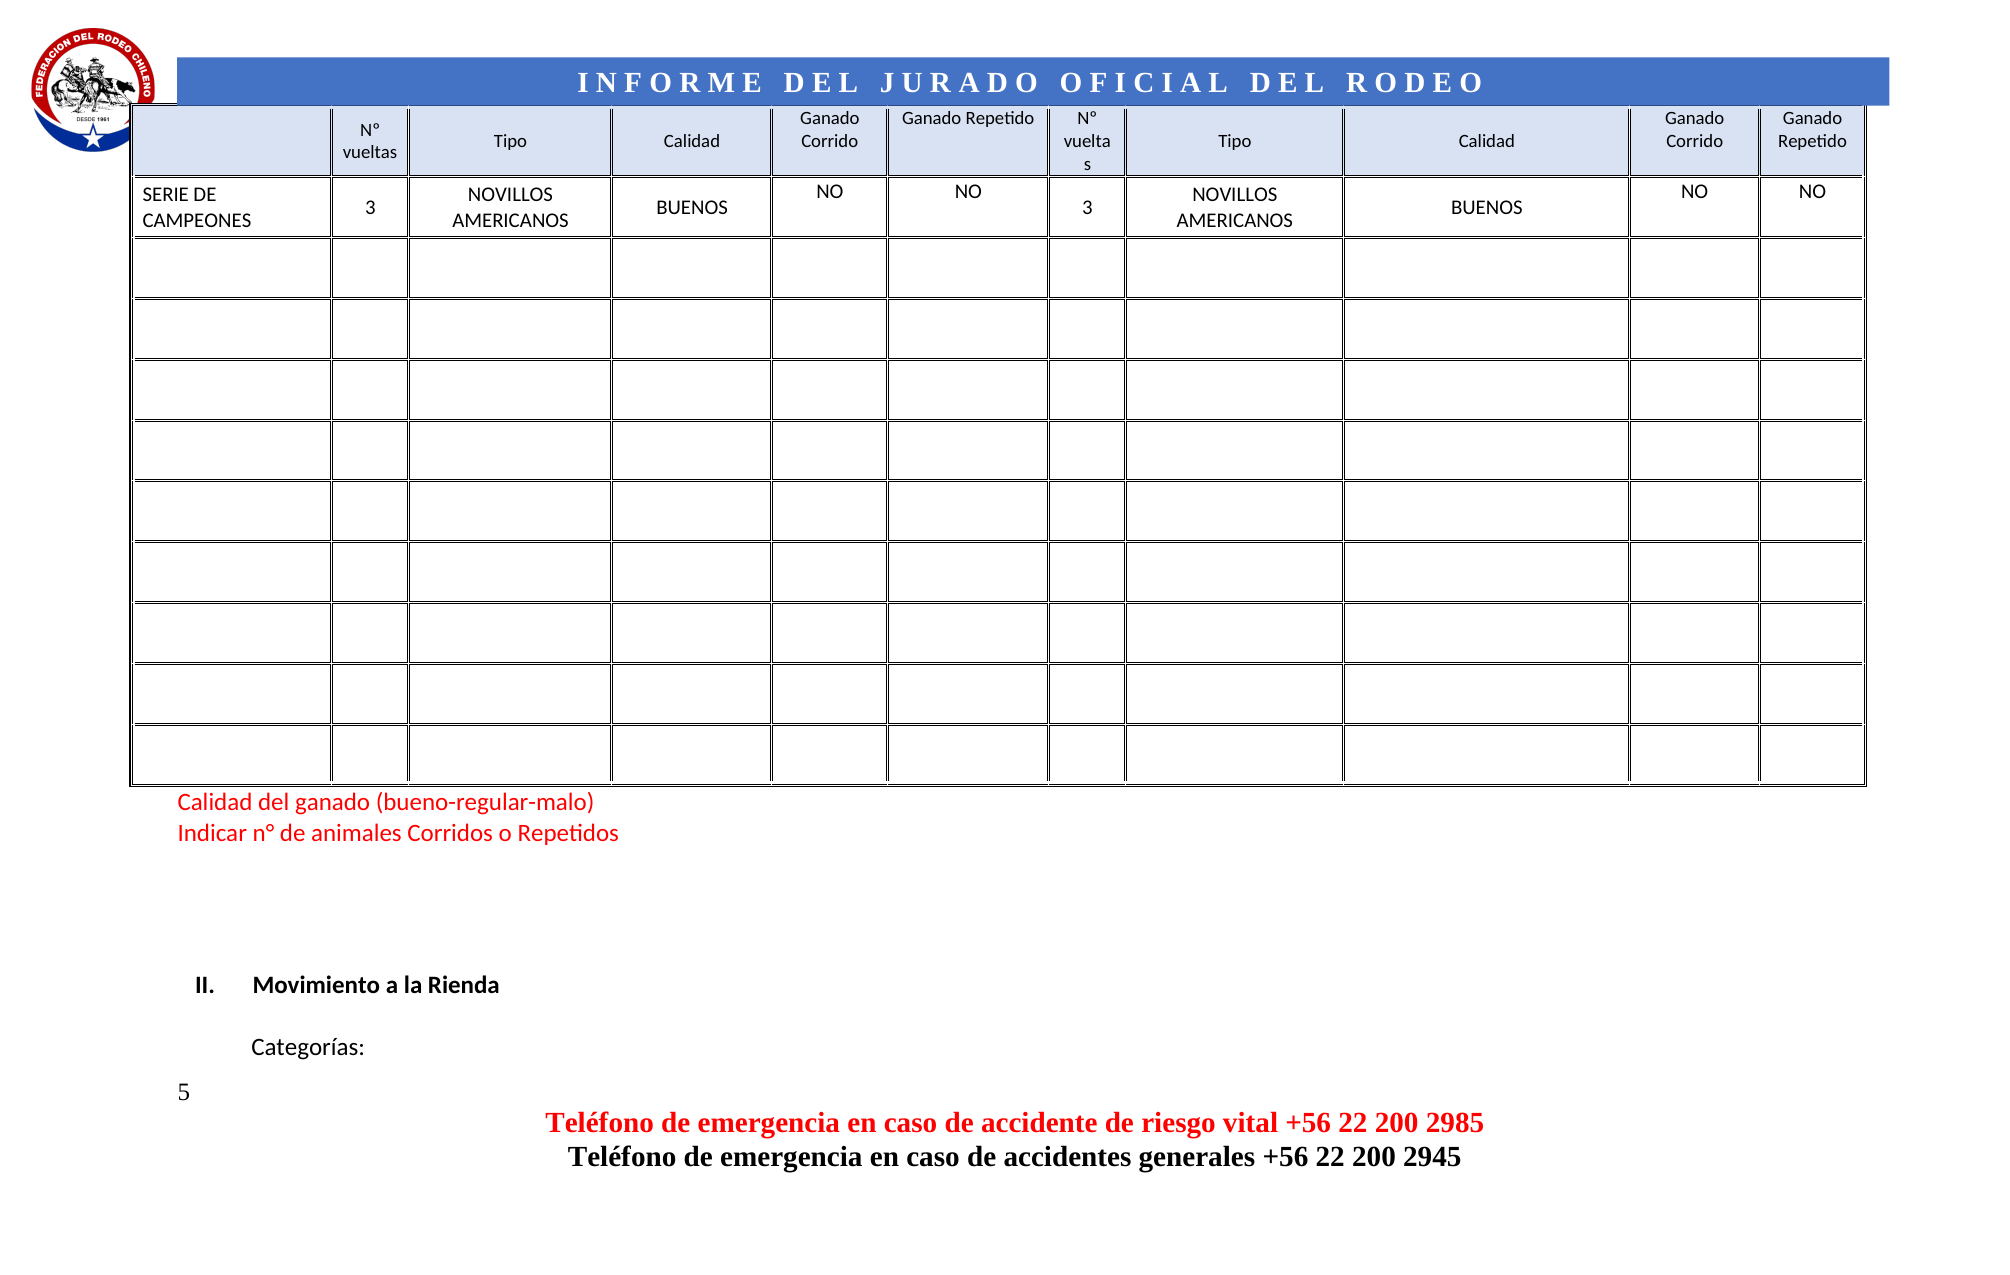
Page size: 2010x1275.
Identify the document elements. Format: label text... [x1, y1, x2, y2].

table_cell Calidad [612, 106, 772, 175]
table_cell [889, 665, 1047, 723]
table_cell [333, 422, 407, 479]
table_cell [1127, 604, 1342, 662]
table_cell [333, 239, 407, 297]
table_cell [1050, 300, 1124, 358]
table_cell [773, 665, 886, 723]
table_cell [1344, 726, 1629, 783]
table_cell NOVILLOS AMERICANOS [410, 178, 610, 236]
table_cell [1345, 239, 1628, 297]
table_cell [613, 482, 770, 540]
table_cell [133, 297, 330, 358]
table_cell [613, 604, 770, 662]
table_cell [333, 300, 407, 358]
table_cell 3 [333, 178, 407, 236]
table_cell [889, 604, 1047, 662]
table_cell [772, 723, 888, 783]
table_cell [1050, 665, 1124, 723]
table_cell [613, 239, 770, 297]
table_cell NO [889, 178, 1047, 236]
table_cell [773, 361, 886, 418]
table_cell [1049, 723, 1126, 783]
table_cell [1761, 662, 1864, 723]
table_cell [1631, 422, 1758, 479]
table_cell [613, 543, 770, 601]
table_cell [1050, 239, 1124, 297]
table_cell [613, 422, 770, 479]
table_cell [133, 662, 330, 723]
table_cell [1631, 239, 1758, 297]
table_cell [133, 358, 330, 418]
table_cell [1127, 665, 1342, 723]
table_cell [1127, 361, 1342, 418]
table_cell [1345, 361, 1628, 418]
table_cell NO [1631, 178, 1758, 236]
table_cell [1759, 479, 1865, 540]
table_cell [410, 604, 610, 662]
table_cell [773, 300, 886, 358]
table_cell [1050, 604, 1124, 662]
table_cell [1127, 422, 1342, 479]
table_cell [1345, 543, 1628, 601]
table_cell [1345, 482, 1628, 540]
table_cell Nº vueltas [331, 106, 408, 175]
table_cell Tipo [409, 106, 612, 175]
table_cell [131, 236, 331, 297]
table_cell [333, 543, 407, 601]
table_cell [333, 482, 407, 540]
table_cell SERIE DE CAMPEONES [131, 175, 331, 236]
table_cell [1759, 723, 1864, 783]
table_cell [1050, 361, 1124, 418]
table_cell [333, 361, 407, 418]
table_cell [889, 543, 1047, 601]
table_cell [1050, 482, 1124, 540]
table_cell [410, 239, 610, 297]
table_cell [773, 543, 886, 601]
table_header Serie [133, 106, 331, 175]
table_cell [1631, 543, 1758, 601]
table_cell [409, 723, 612, 783]
table_cell [1345, 422, 1628, 479]
table_cell [410, 665, 610, 723]
table_cell [410, 300, 610, 358]
table_cell [1761, 358, 1864, 418]
table_cell [1631, 482, 1758, 540]
table_cell [1759, 540, 1865, 601]
table_cell [612, 723, 772, 783]
table_cell [1345, 665, 1628, 723]
table_cell [1127, 543, 1342, 601]
table_cell [1126, 723, 1344, 783]
table_cell [773, 482, 886, 540]
list Movimiento a la Rienda [215, 970, 1683, 1000]
table_cell Calidad [1344, 106, 1629, 175]
table_cell [889, 422, 1047, 479]
table_cell [410, 422, 610, 479]
table_cell NO [773, 178, 886, 236]
table_cell [1345, 604, 1628, 662]
table_cell [333, 665, 407, 723]
table_cell [410, 361, 610, 418]
table_cell [131, 540, 331, 601]
table_cell NOVILLOS AMERICANOS [1127, 178, 1342, 236]
text Categorías: [251, 1031, 1683, 1061]
text Calidad del ganado (bueno-regular-malo) [177, 787, 1890, 817]
table_cell [1759, 236, 1865, 297]
table_cell 3 [1050, 178, 1124, 236]
table_cell [1759, 601, 1865, 662]
table_cell Ganado Corrido [1630, 106, 1759, 175]
picture [31, 28, 155, 152]
table_cell [333, 604, 407, 662]
table_cell [1631, 604, 1758, 662]
table_cell Ganado Corrido [772, 106, 888, 175]
table_cell [1050, 543, 1124, 601]
table_cell [133, 419, 330, 479]
table_cell BUENOS [1345, 178, 1628, 236]
table_cell [131, 479, 331, 540]
table_cell [410, 543, 610, 601]
table_cell [889, 300, 1047, 358]
text Indicar n° de animales Corridos o Repetidos [177, 817, 1890, 848]
table_cell [131, 601, 331, 662]
table_cell [133, 723, 331, 783]
table_cell [889, 361, 1047, 418]
table_cell [773, 422, 886, 479]
table_cell [613, 361, 770, 418]
table_cell [1127, 300, 1342, 358]
table_cell [773, 604, 886, 662]
table_cell [1630, 726, 1759, 783]
table_cell [1050, 422, 1124, 479]
table_cell Tipo [1126, 106, 1344, 175]
table_cell [613, 300, 770, 358]
table_cell [613, 665, 770, 723]
table_cell [1345, 300, 1628, 358]
table_cell [331, 726, 408, 783]
table_cell [1761, 297, 1864, 358]
table_cell NO [1759, 175, 1865, 236]
table_cell [773, 239, 886, 297]
table_cell [410, 482, 610, 540]
table_cell Nº vueltas [1049, 106, 1126, 175]
table_cell [889, 239, 1047, 297]
table_cell [1631, 361, 1758, 418]
table_cell [1631, 300, 1758, 358]
table_cell [889, 482, 1047, 540]
table_cell [1761, 419, 1864, 479]
table_cell Ganado Repetido [888, 106, 1048, 175]
table_cell [1127, 482, 1342, 540]
table_cell [888, 726, 1048, 783]
table_cell [1127, 239, 1342, 297]
table_cell BUENOS [613, 178, 770, 236]
table_cell Ganado Repetido [1759, 106, 1864, 175]
table_cell [1631, 665, 1758, 723]
